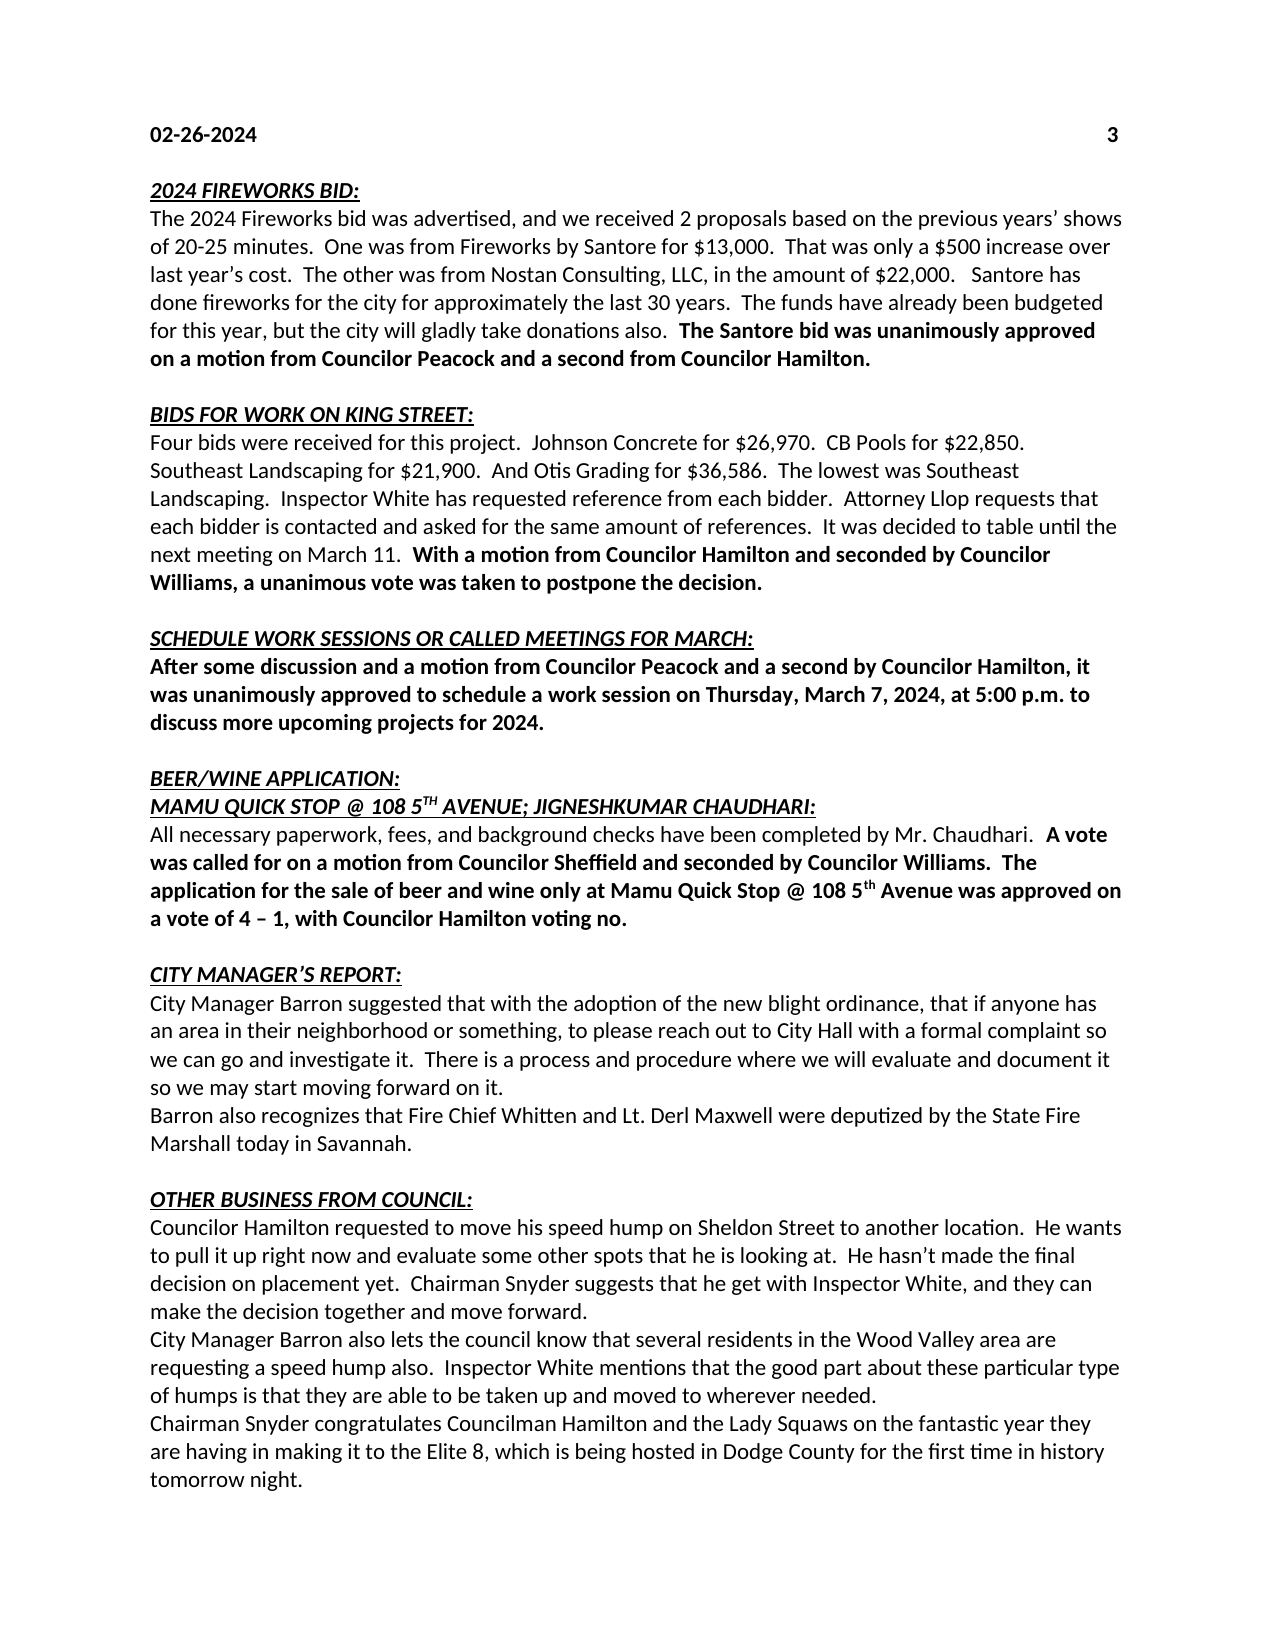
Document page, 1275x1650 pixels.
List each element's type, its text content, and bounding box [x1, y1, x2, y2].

text The 2024 Fireworks bid was advertised, and we received 2 proposals based on the previous years’ shows of 20-25 minutes. One was from Fireworks by Santore for $13,000. That was only a $500 increase over last year’s cost. The other was from Nostan Consulting, LLC, in the amount of $22,000. Santore has done fireworks for the city for approximately the last 30 years. The funds have already been budgeted for this year, but the city will gladly take donations also. The Santore bid was unanimously approved on a motion from Councilor Peacock and a second from Councilor Hamilton. [150, 204, 1125, 372]
text City Manager Barron suggested that with the adoption of the new blight ordinance, that if anyone has an area in their neighborhood or something, to please reach out to City Hall with a formal complaint so we can go and investigate it. There is a process and procedure where we will evaluate and document it so we may start moving forward on it. [150, 989, 1125, 1101]
text 2024 FIREWORKS BID: [150, 176, 1125, 204]
text City Manager Barron also lets the council know that several residents in the Wood Valley area are requesting a speed hump also. Inspector White mentions that the good part about these particular type of humps is that they are able to be taken up and moved to wherever needed. [150, 1325, 1125, 1409]
text OTHER BUSINESS FROM COUNCIL: [150, 1185, 1125, 1213]
text Barron also recognizes that Fire Chief Whitten and Lt. Derl Maxwell were deputized by the State Fire Marshall today in Savannah. [150, 1101, 1125, 1157]
text Councilor Hamilton requested to move his speed hump on Sheldon Street to another location. He wants to pull it up right now and evaluate some other spots that he is looking at. He hasn’t made the final decision on placement yet. Chairman Snyder suggests that he get with Inspector White, and they can make the decision together and move forward. [150, 1213, 1125, 1325]
text Chairman Snyder congratulates Councilman Hamilton and the Lady Squaws on the fantastic year they are having in making it to the Elite 8, which is being hosted in Dodge County for the first time in history tomorrow night. [150, 1409, 1125, 1493]
text After some discussion and a motion from Councilor Peacock and a second by Councilor Hamilton, it was unanimously approved to schedule a work session on Thursday, March 7, 2024, at 5:00 p.m. to discuss more upcoming projects for 2024. [150, 652, 1125, 736]
text BEER/WINE APPLICATION: [150, 764, 1125, 792]
text MAMU QUICK STOP @ 108 5TH AVENUE; JIGNESHKUMAR CHAUDHARI: [150, 792, 1125, 821]
text SCHEDULE WORK SESSIONS OR CALLED MEETINGS FOR MARCH: [150, 624, 1125, 652]
text 02-26-2024 3 [150, 120, 1125, 148]
text Four bids were received for this project. Johnson Concrete for $26,970. CB Pools for $22,850. Southeast Landscaping for $21,900. And Otis Grading for $36,586. The lowest was Southeast Landscaping. Inspector White has requested reference from each bidder. Attorney Llop requests that each bidder is contacted and asked for the same amount of references. It was decided to table until the next meeting on March 11. With a motion from Councilor Hamilton and seconded by Councilor Williams, a unanimous vote was taken to postpone the decision. [150, 428, 1125, 596]
text All necessary paperwork, fees, and background checks have been completed by Mr. Chaudhari. A vote was called for on a motion from Councilor Sheffield and seconded by Councilor Williams. The application for the sale of beer and wine only at Mamu Quick Stop @ 108 5th Avenue was approved on a vote of 4 – 1, with Councilor Hamilton voting no. [150, 821, 1125, 933]
text CITY MANAGER’S REPORT: [150, 961, 1125, 989]
text BIDS FOR WORK ON KING STREET: [150, 400, 1125, 428]
